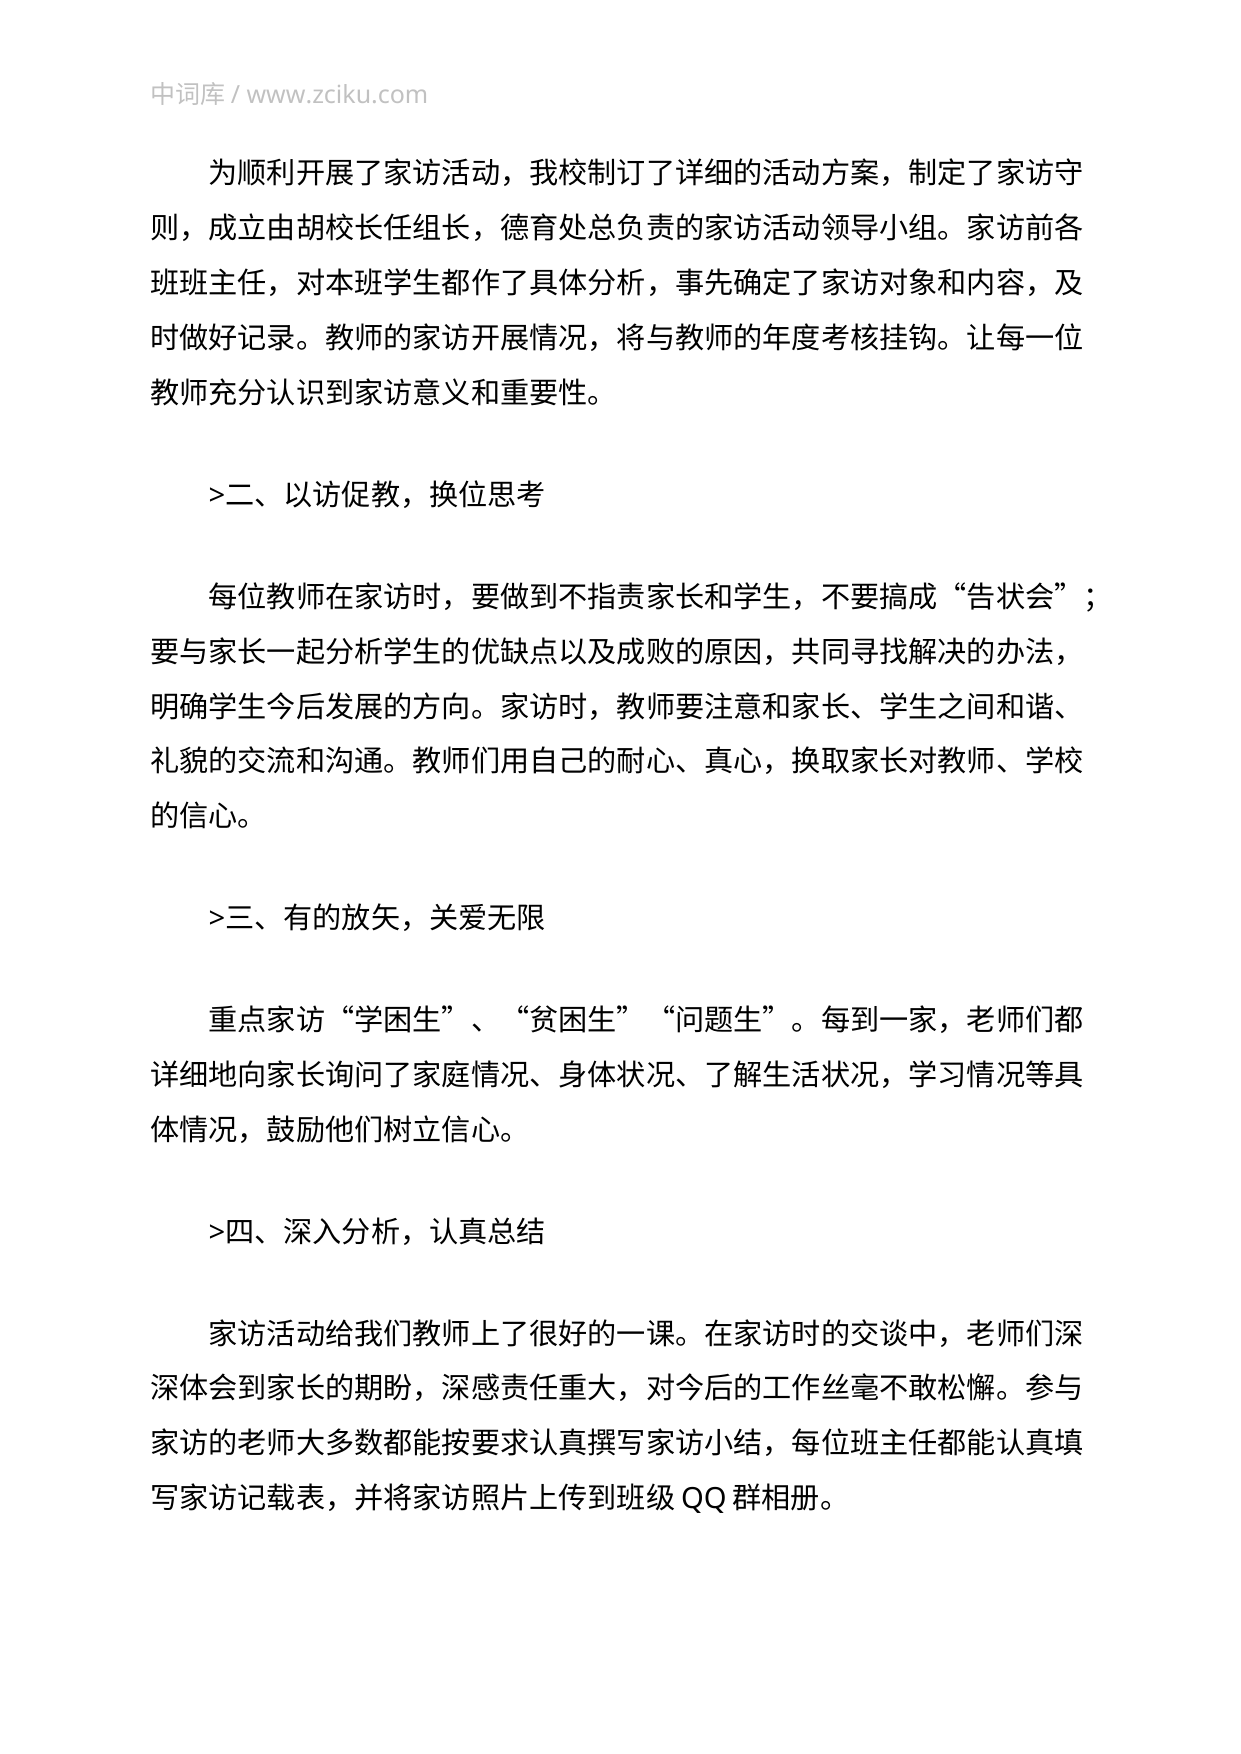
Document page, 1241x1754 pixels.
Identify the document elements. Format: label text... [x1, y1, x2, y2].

text 每位教师在家访时，要做到不指责家长和学生，不要搞成“告状会”；要与家长一起分析学生的优缺点以及成败的原因，共同寻找解决的办法，明确学生今后发展的方向。家访时，教师要注意和家长、学生之间和谐、礼貌的交流和沟通。教师们用自己的耐心、真心，换取家长对教师、学校的信心。 [150, 573, 1090, 835]
text 重点家访“学困生”、“贫困生”“问题生”。每到一家，老师们都详细地向家长询问了家庭情况、身体状况、了解生活状况，学习情况等具体情况，鼓励他们树立信心。 [150, 997, 1090, 1149]
text 家访活动给我们教师上了很好的一课。在家访时的交谈中，老师们深深体会到家长的期盼，深感责任重大，对今后的工作丝毫不敢松懈。参与家访的老师大多数都能按要求认真撰写家访小结，每位班主任都能认真填写家访记载表，并将家访照片上传到班级QQ群相册。 [150, 1310, 1090, 1517]
text >四、深入分析，认真总结 [150, 1208, 1090, 1251]
text 为顺利开展了家访活动，我校制订了详细的活动方案，制定了家访守则，成立由胡校长任组长，德育处总负责的家访活动领导小组。家访前各班班主任，对本班学生都作了具体分析，事先确定了家访对象和内容，及时做好记录。教师的家访开展情况，将与教师的年度考核挂钩。让每一位教师充分认识到家访意义和重要性。 [150, 150, 1090, 412]
text >三、有的放矢，关爱无限 [150, 895, 1090, 937]
text >二、以访促教，换位思考 [150, 471, 1090, 514]
